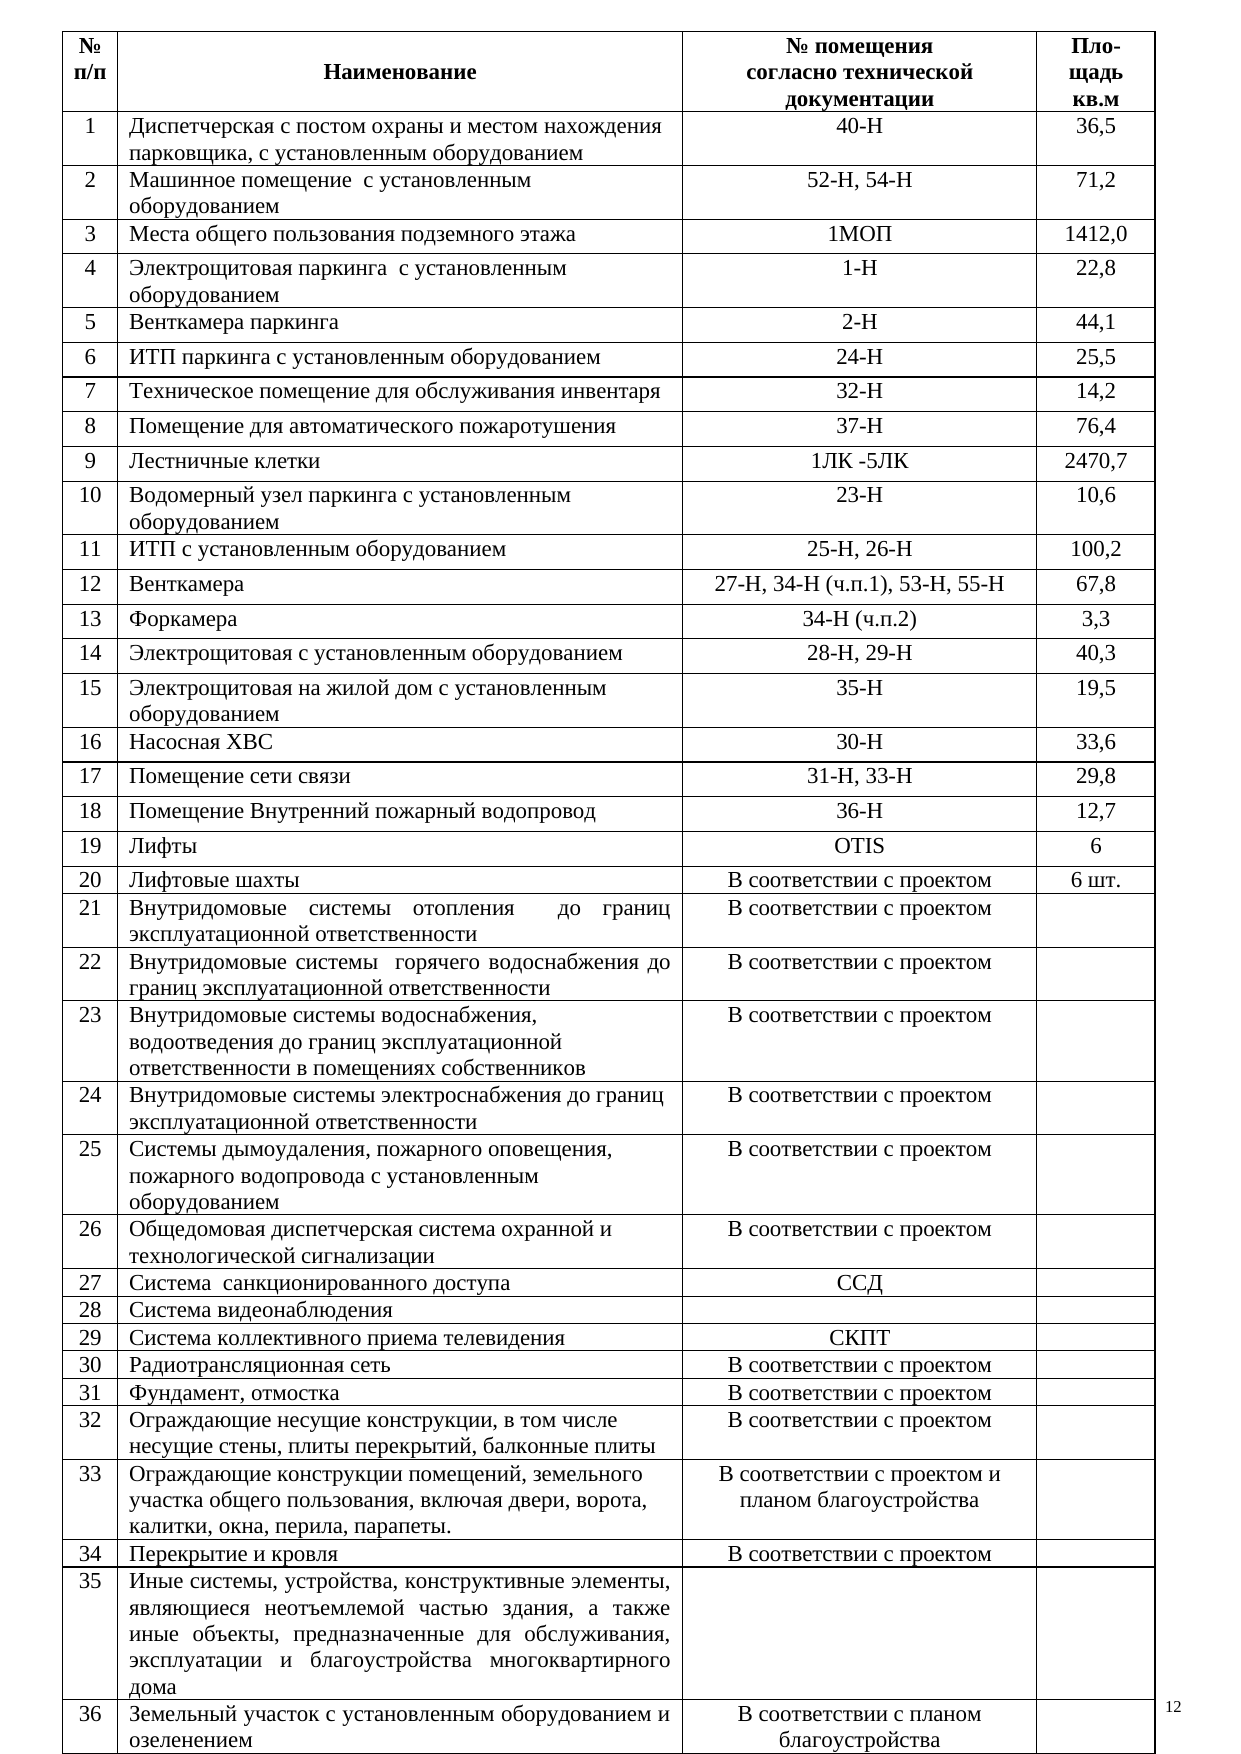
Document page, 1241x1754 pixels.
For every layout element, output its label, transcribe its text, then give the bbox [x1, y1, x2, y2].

table_cell 36,5 [1037, 112, 1154, 165]
table_cell 30 [63, 1351, 117, 1378]
table_cell Внутридомовые системы водоснабжения, водоотведения до границ эксплуатационной ответственности в помещениях собственников [118, 1001, 682, 1081]
table_cell 22 [63, 948, 117, 1000]
table_cell Лестничные клетки [118, 447, 682, 481]
table_cell 18 [63, 797, 117, 831]
table_cell 29 [63, 1324, 117, 1350]
table_cell Лифты [118, 832, 682, 866]
table_cell В соответствии с проектом [683, 1135, 1036, 1214]
table_cell Венткамера паркинга [118, 308, 682, 342]
table_cell Радиотрансляционная сеть [118, 1351, 682, 1378]
table_cell 27-Н, 34-Н (ч.п.1), 53-Н, 55-Н [683, 570, 1036, 604]
table_cell В соответствии с проектом [683, 1215, 1036, 1268]
table_cell 14 [63, 639, 117, 673]
table_cell Электрощитовая паркинга с установленным оборудованием [118, 254, 682, 307]
table_cell Фундамент, отмостка [118, 1379, 682, 1405]
table_cell [1037, 1001, 1154, 1081]
table_cell 20 [63, 867, 117, 893]
table_cell СКПТ [683, 1324, 1036, 1350]
table_cell 2-Н [683, 308, 1036, 342]
table_cell 28-Н, 29-Н [683, 639, 1036, 673]
table_cell 2470,7 [1037, 447, 1154, 481]
table_cell 24 [63, 1082, 117, 1134]
table_cell [1037, 1406, 1154, 1459]
table_cell Перекрытие и кровля [118, 1540, 682, 1566]
table_cell 44,1 [1037, 308, 1154, 342]
table_cell [683, 1568, 1036, 1699]
table_cell 13 [63, 605, 117, 638]
table_cell 6 шт. [1037, 867, 1154, 893]
table_cell 9 [63, 447, 117, 481]
table_cell Системы дымоудаления, пожарного оповещения, пожарного водопровода с установленным оборудованием [118, 1135, 682, 1214]
table_cell Помещение сети связи [118, 763, 682, 796]
table_cell Насосная ХВС [118, 728, 682, 761]
table_cell 40,3 [1037, 639, 1154, 673]
table_cell [1037, 1324, 1154, 1350]
table_cell 1МОП [683, 220, 1036, 253]
table_cell Места общего пользования подземного этажа [118, 220, 682, 253]
table_cell 35 [63, 1568, 117, 1699]
table_cell [1037, 1460, 1154, 1539]
table_cell 1ЛК -5ЛК [683, 447, 1036, 481]
table_cell В соответствии с проектом и планом благоустройства [683, 1460, 1036, 1539]
table_cell Система видеонаблюдения [118, 1297, 682, 1323]
table_cell Иные системы, устройства, конструктивные элементы, являющиеся неотъемлемой частью здания, а также иные объекты, предназначенные для обслуживания, эксплуатации и благоустройства многоквартирного дома [118, 1568, 682, 1699]
table_cell Электрощитовая с установленным оборудованием [118, 639, 682, 673]
table_cell 6 [1037, 832, 1154, 866]
table_cell Ограждающие несущие конструкции, в том числе несущие стены, плиты перекрытий, балконные плиты [118, 1406, 682, 1459]
table_cell 4 [63, 254, 117, 307]
table_cell Венткамера [118, 570, 682, 604]
table_cell В соответствии с проектом [683, 948, 1036, 1000]
table_cell 1 [63, 112, 117, 165]
table_cell Система коллективного приема телевидения [118, 1324, 682, 1350]
table_cell 1-Н [683, 254, 1036, 307]
table_cell 5 [63, 308, 117, 342]
table_cell [1037, 1568, 1154, 1699]
table_cell [1037, 1379, 1154, 1405]
table_cell ССД [683, 1269, 1036, 1296]
table_cell Ограждающие конструкции помещений, земельного участка общего пользования, включая двери, ворота, калитки, окна, перила, парапеты. [118, 1460, 682, 1539]
table_cell В соответствии с проектом [683, 894, 1036, 947]
table_cell [1037, 894, 1154, 947]
table_header № п/п [63, 32, 117, 111]
table_cell 36-Н [683, 797, 1036, 831]
table_cell 21 [63, 894, 117, 947]
table_cell В соответствии с проектом [683, 1351, 1036, 1378]
table_cell 8 [63, 412, 117, 446]
table_cell 15 [63, 674, 117, 727]
table_header Пло-щадь кв.м [1037, 32, 1154, 111]
table_cell [1037, 1540, 1154, 1566]
table_cell 11 [63, 535, 117, 569]
table_cell 10 [63, 482, 117, 534]
table_cell 24-Н [683, 343, 1036, 376]
table_cell 35-Н [683, 674, 1036, 727]
table_cell [1037, 1215, 1154, 1268]
table_cell Электрощитовая на жилой дом с установленным оборудованием [118, 674, 682, 727]
table_cell В соответствии с проектом [683, 1379, 1036, 1405]
table_cell Техническое помещение для обслуживания инвентаря [118, 378, 682, 411]
table_cell В соответствии с проектом [683, 1082, 1036, 1134]
table_cell В соответствии с планом благоустройства [683, 1700, 1036, 1753]
table_cell Внутридомовые системы электроснабжения до границ эксплуатационной ответственности [118, 1082, 682, 1134]
table_cell 100,2 [1037, 535, 1154, 569]
table_cell Внутридомовые системы отопления до границ эксплуатационной ответственности [118, 894, 682, 947]
table_cell 2 [63, 166, 117, 219]
table_cell 14,2 [1037, 378, 1154, 411]
table_cell 31 [63, 1379, 117, 1405]
table_cell 3,3 [1037, 605, 1154, 638]
table_cell Земельный участок с установленным оборудованием и озеленением [118, 1700, 682, 1753]
table_cell 28 [63, 1297, 117, 1323]
table_cell 12,7 [1037, 797, 1154, 831]
table_cell [1037, 1351, 1154, 1378]
table_cell Диспетчерская с постом охраны и местом нахождения парковщика, с установленным оборудованием [118, 112, 682, 165]
table_cell 31-Н, 33-Н [683, 763, 1036, 796]
table_cell [1037, 948, 1154, 1000]
table_cell Машинное помещение с установленным оборудованием [118, 166, 682, 219]
table_cell Внутридомовые системы горячего водоснабжения до границ эксплуатационной ответственности [118, 948, 682, 1000]
table_cell 71,2 [1037, 166, 1154, 219]
table_cell 16 [63, 728, 117, 761]
table_cell Помещение Внутренний пожарный водопровод [118, 797, 682, 831]
table_cell В соответствии с проектом [683, 1540, 1036, 1566]
table_cell 32-Н [683, 378, 1036, 411]
table_header Наименование [118, 32, 682, 111]
table_header № помещения согласно технической документации [683, 32, 1036, 111]
table_cell [683, 1297, 1036, 1323]
table_cell 7 [63, 378, 117, 411]
table_cell 29,8 [1037, 763, 1154, 796]
table_cell 3 [63, 220, 117, 253]
table_cell [1037, 1269, 1154, 1296]
table_cell ИТП паркинга с установленным оборудованием [118, 343, 682, 376]
table_cell Водомерный узел паркинга с установленным оборудованием [118, 482, 682, 534]
table_cell Общедомовая диспетчерская система охранной и технологической сигнализации [118, 1215, 682, 1268]
table_cell 19 [63, 832, 117, 866]
table_cell 37-Н [683, 412, 1036, 446]
table_cell В соответствии с проектом [683, 1001, 1036, 1081]
table_cell Лифтовые шахты [118, 867, 682, 893]
table_cell 22,8 [1037, 254, 1154, 307]
table_cell 12 [63, 570, 117, 604]
table_cell Форкамера [118, 605, 682, 638]
table_cell 17 [63, 763, 117, 796]
table_cell [1037, 1297, 1154, 1323]
table_cell 23-Н [683, 482, 1036, 534]
table_cell 27 [63, 1269, 117, 1296]
table_cell 6 [63, 343, 117, 376]
table_cell 25 [63, 1135, 117, 1214]
table_cell 26 [63, 1215, 117, 1268]
table_cell [1037, 1135, 1154, 1214]
table_cell 25,5 [1037, 343, 1154, 376]
table_cell 52-Н, 54-Н [683, 166, 1036, 219]
table_cell 1412,0 [1037, 220, 1154, 253]
table_cell 33,6 [1037, 728, 1154, 761]
table_cell 30-Н [683, 728, 1036, 761]
table_cell 76,4 [1037, 412, 1154, 446]
table_cell 33 [63, 1460, 117, 1539]
table_cell Система санкционированного доступа [118, 1269, 682, 1296]
table_cell В соответствии с проектом [683, 867, 1036, 893]
table_cell [1037, 1082, 1154, 1134]
table_cell 34-Н (ч.п.2) [683, 605, 1036, 638]
table_cell 32 [63, 1406, 117, 1459]
table_cell ИТП с установленным оборудованием [118, 535, 682, 569]
table_cell 67,8 [1037, 570, 1154, 604]
table_cell 34 [63, 1540, 117, 1566]
table_cell 25-Н, 26-Н [683, 535, 1036, 569]
table_cell 36 [63, 1700, 117, 1753]
table_cell 19,5 [1037, 674, 1154, 727]
table_cell 40-Н [683, 112, 1036, 165]
table_cell В соответствии с проектом [683, 1406, 1036, 1459]
table_cell Помещение для автоматического пожаротушения [118, 412, 682, 446]
table_cell 10,6 [1037, 482, 1154, 534]
table_cell OTIS [683, 832, 1036, 866]
table_cell [1037, 1700, 1154, 1753]
table_cell 23 [63, 1001, 117, 1081]
